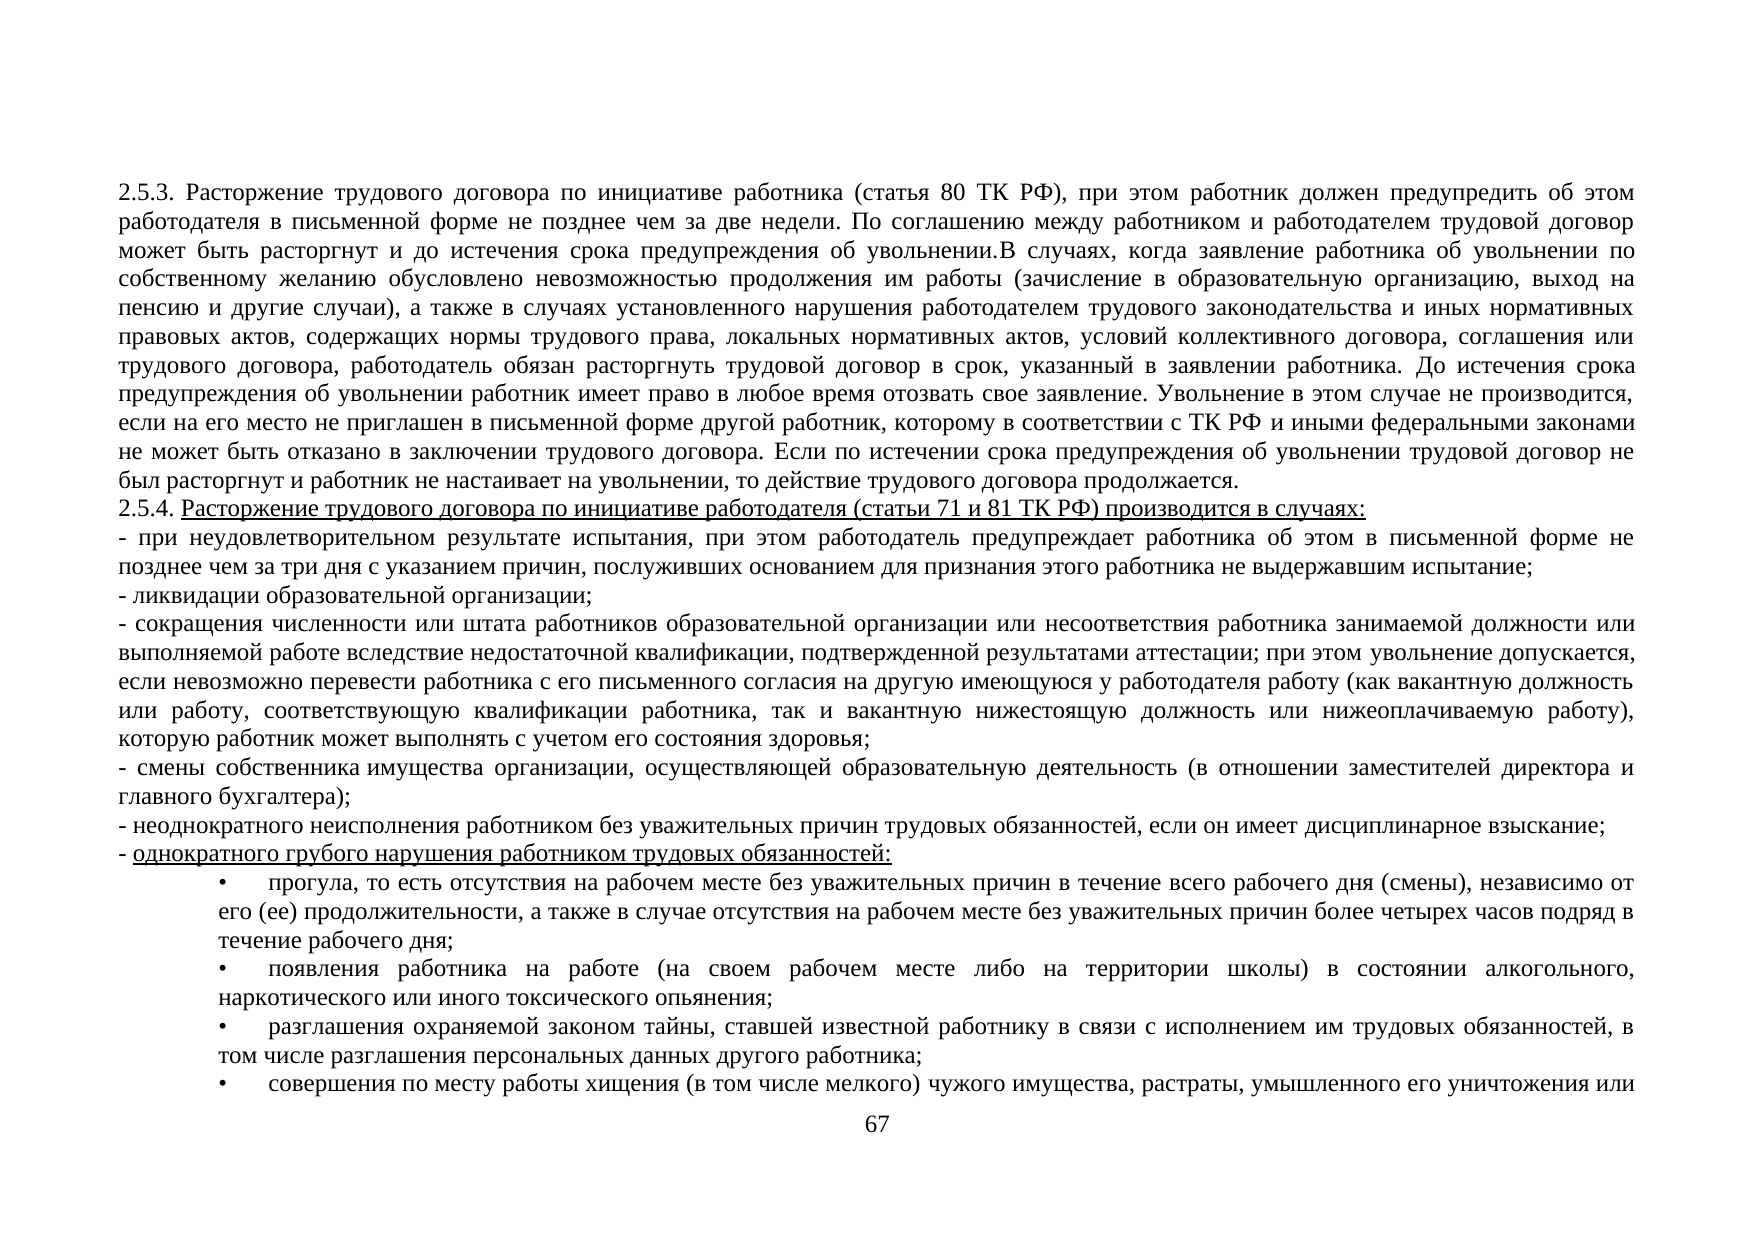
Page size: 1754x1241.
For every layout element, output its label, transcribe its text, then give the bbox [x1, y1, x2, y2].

text 2.5.3. Расторжение трудового договора по инициативе работника (статья 80 ТК РФ), при этом работник должен предупредить об этом работодателя в письменной форме не позднее чем за две недели. По соглашению между работником и работодателем трудовой договор может быть расторгнут и до истечения срока предупреждения об увольнении.В случаях, когда заявление работника об увольнении по собственному желанию обусловлено невозможностью продолжения им работы (зачисление в образовательную организацию, выход на пенсию и другие случаи), а также в случаях установленного нарушения работодателем трудового законодательства и иных нормативных правовых актов, содержащих нормы трудового права, локальных нормативных актов, условий коллективного договора, соглашения или трудового договора, работодатель обязан расторгнуть трудовой договор в срок, указанный в заявлении работника. До истечения срока предупреждения об увольнении работник имеет право в любое время отозвать свое заявление. Увольнение в этом случае не производится, если на его место не приглашен в письменной форме другой работник, которому в соответствии с ТК РФ и иными федеральными законами не может быть отказано в заключении трудового договора. Если по истечении срока предупреждения об увольнении трудовой договор не был расторгнут и работник не настаивает на увольнении, то действие трудового договора продолжается. [118, 177, 1636, 493]
list прогула, то есть отсутствия на рабочем месте без уважительных причин в течение всего рабочего дня (смены), независимо от его (ее) продолжительности, а также в случае отсутствия на рабочем месте без уважительных причин более четырех часов подряд в течение рабочего дня; [218, 867, 1636, 953]
text - ликвидации образовательной организации; [118, 580, 1636, 608]
text - сокращения численности или штата работников образовательной организации или несоответствия работника занимаемой должности или выполняемой работе вследствие недостаточной квалификации, подтвержденной результатами аттестации; при этом увольнение допускается, если невозможно перевести работника с его письменного согласия на другую имеющуюся у работодателя работу (как вакантную должность или работу, соответствующую квалификации работника, так и вакантную нижестоящую должность или нижеоплачиваемую работу), которую работник может выполнять с учетом его состояния здоровья; [118, 608, 1636, 666]
text - сокращения численности или штата работников образовательной организации или несоответствия работника занимаемой должности или выполняемой работе вследствие недостаточной квалификации, подтвержденной результатами аттестации; при этом увольнение допускается, если невозможно перевести работника с его письменного согласия на другую имеющуюся у работодателя работу (как вакантную должность или работу, соответствующую квалификации работника, так и вакантную нижестоящую должность или нижеоплачиваемую работу), которую работник может выполнять с учетом его состояния здоровья; [118, 723, 1636, 752]
text - смены собственника имущества организации, осуществляющей образовательную деятельность (в отношении заместителей директора и главного бухгалтера); [118, 752, 1636, 810]
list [218, 1068, 1636, 1097]
text - при неудовлетворительном результате испытания, при этом работодатель предупреждает работника об этом в письменной форме не позднее чем за три дня с указанием причин, послуживших основанием для признания этого работника не выдержавшим испытание; [118, 522, 1636, 580]
list появления работника на работе (на своем рабочем месте либо на территории школы) в состоянии алкогольного, наркотического или иного токсического опьянения; [218, 953, 1636, 1011]
text - однократного грубого нарушения работником трудовых обязанностей: [118, 838, 1636, 867]
text 2.5.4. Расторжение трудового договора по инициативе работодателя (статьи 71 и 81 ТК РФ) производится в случаях: [118, 493, 1636, 522]
text - неоднократного неисполнения работником без уважительных причин трудовых обязанностей, если он имеет дисциплинарное взыскание; [118, 810, 1636, 838]
list разглашения охраняемой законом тайны, ставшей известной работнику в связи с исполнением им трудовых обязанностей, в том числе разглашения персональных данных другого работника; [218, 1011, 1636, 1068]
